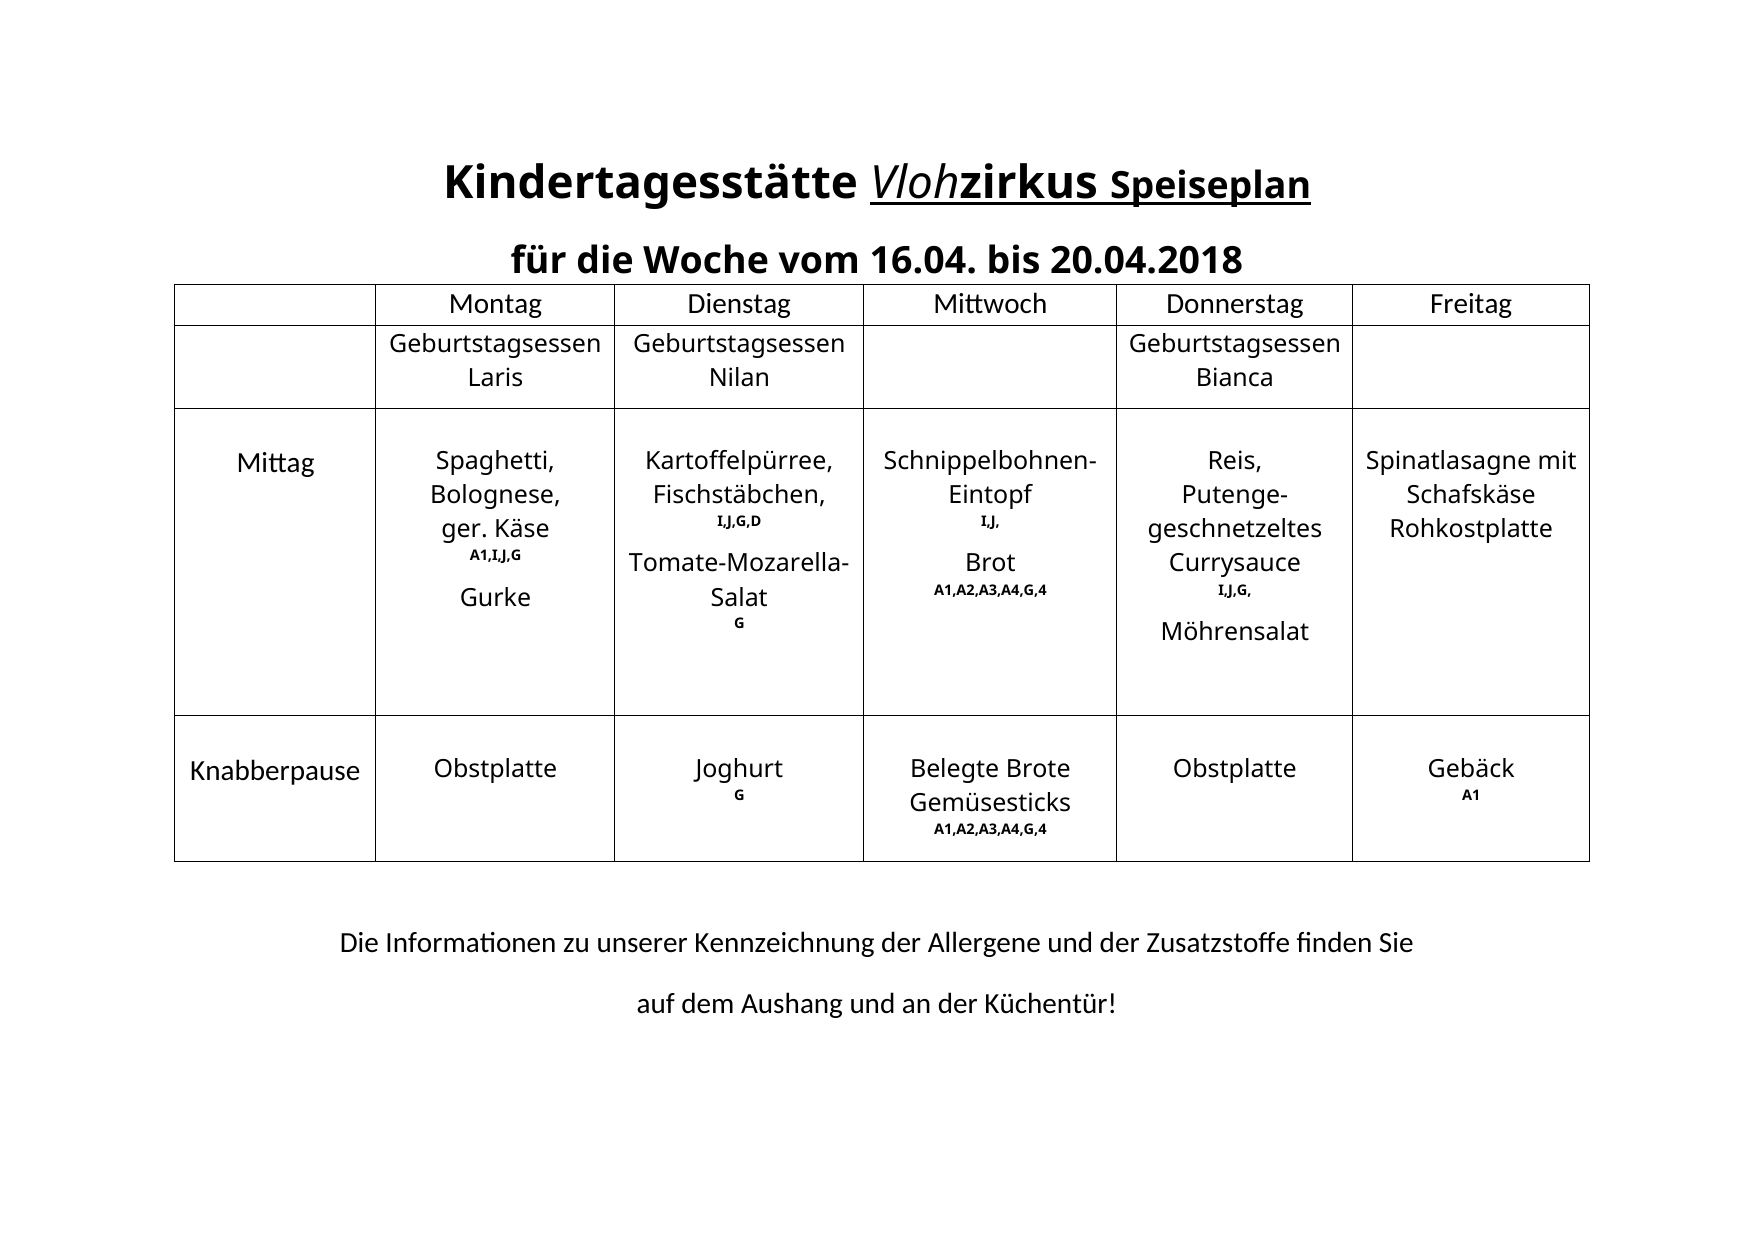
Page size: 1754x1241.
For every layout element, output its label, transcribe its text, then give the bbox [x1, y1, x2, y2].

table_cell Obstplatte [376, 716, 614, 861]
table_cell Kartoffelpürree, Fischstäbchen, I,J,G,D Tomate-Mozarella-Salat G [615, 409, 863, 715]
table_cell Schnippelbohnen-Eintopf I,J, Brot A1,A2,A3,A4,G,4 [864, 409, 1116, 715]
table_cell Gebäck A1 [1353, 716, 1589, 861]
table_cell Geburtstagsessen Bianca [1117, 326, 1352, 408]
table_cell Geburtstagsessen Laris [376, 326, 614, 408]
table_cell [175, 326, 375, 408]
table_header Donnerstag [1117, 285, 1352, 325]
table_cell [1353, 326, 1589, 408]
table_cell Mittag [175, 409, 375, 715]
table_cell Spaghetti, Bolognese, ger. Käse A1,I,J,G Gurke [376, 409, 614, 715]
table_cell Obstplatte [1117, 716, 1352, 861]
table_header Mittwoch [864, 285, 1116, 325]
table_header Dienstag [615, 285, 863, 325]
table_header Freitag [1353, 285, 1589, 325]
table_header [175, 285, 375, 325]
table_cell Geburtstagsessen Nilan [615, 326, 863, 408]
table_header Montag [376, 285, 614, 325]
table_cell [864, 326, 1116, 408]
text Die Informationen zu unserer Kennzeichnung der Allergene und der Zusatzstoffe finden Sie [112, 924, 1641, 959]
text auf dem Aushang und an der Küchentür! [112, 986, 1641, 1021]
text für die Woche vom 16.04. bis 20.04.2018 [112, 233, 1641, 284]
table_cell Spinatlasagne mit Schafskäse Rohkostplatte [1353, 409, 1589, 715]
text Kindertagesstätte Vlohzirkus Speiseplan [112, 150, 1641, 212]
table_cell Knabberpause [175, 716, 375, 861]
table_cell Belegte Brote Gemüsesticks A1,A2,A3,A4,G,4 [864, 716, 1116, 861]
table_cell Reis, Putenge- geschnetzeltes Currysauce I,J,G, Möhrensalat [1117, 409, 1352, 715]
table_cell Joghurt G [615, 716, 863, 861]
